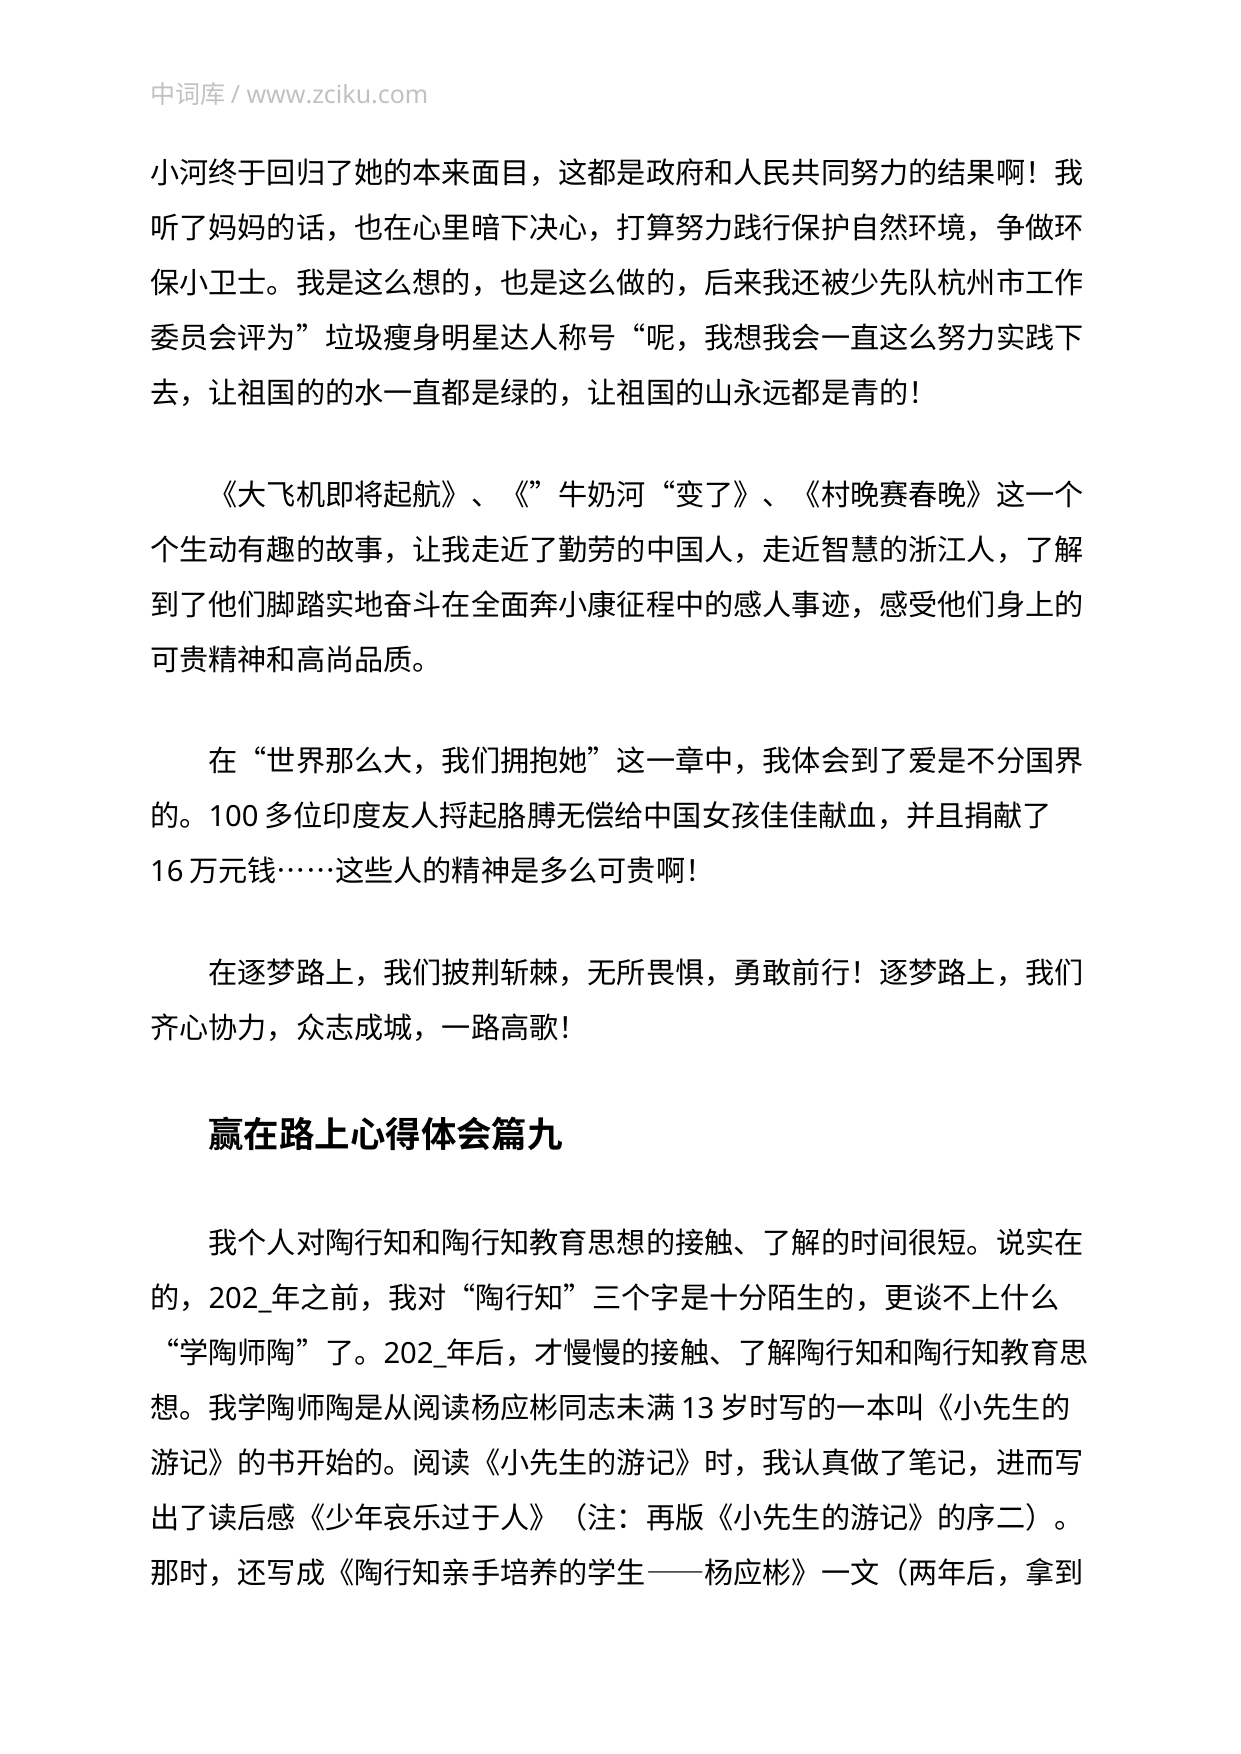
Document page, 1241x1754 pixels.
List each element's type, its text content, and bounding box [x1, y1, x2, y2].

text 在逐梦路上，我们披荆斩棘，无所畏惧，勇敢前行！逐梦路上，我们齐心协力，众志成城，一路高歌！ [150, 950, 1090, 1047]
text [150, 150, 1090, 412]
text 赢在路上心得体会篇九 [150, 1106, 1090, 1158]
text 《大飞机即将起航》、《”牛奶河“变了》、《村晚赛春晚》这一个个生动有趣的故事，让我走近了勤劳的中国人，走近智慧的浙江人，了解到了他们脚踏实地奋斗在全面奔小康征程中的感人事迹，感受他们身上的可贵精神和高尚品质。 [150, 471, 1090, 678]
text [150, 1220, 1090, 1592]
text 在“世界那么大，我们拥抱她”这一章中，我体会到了爱是不分国界的。100多位印度友人捋起胳膊无偿给中国女孩佳佳献血，并且捐献了16万元钱……这些人的精神是多么可贵啊！ [150, 738, 1090, 890]
